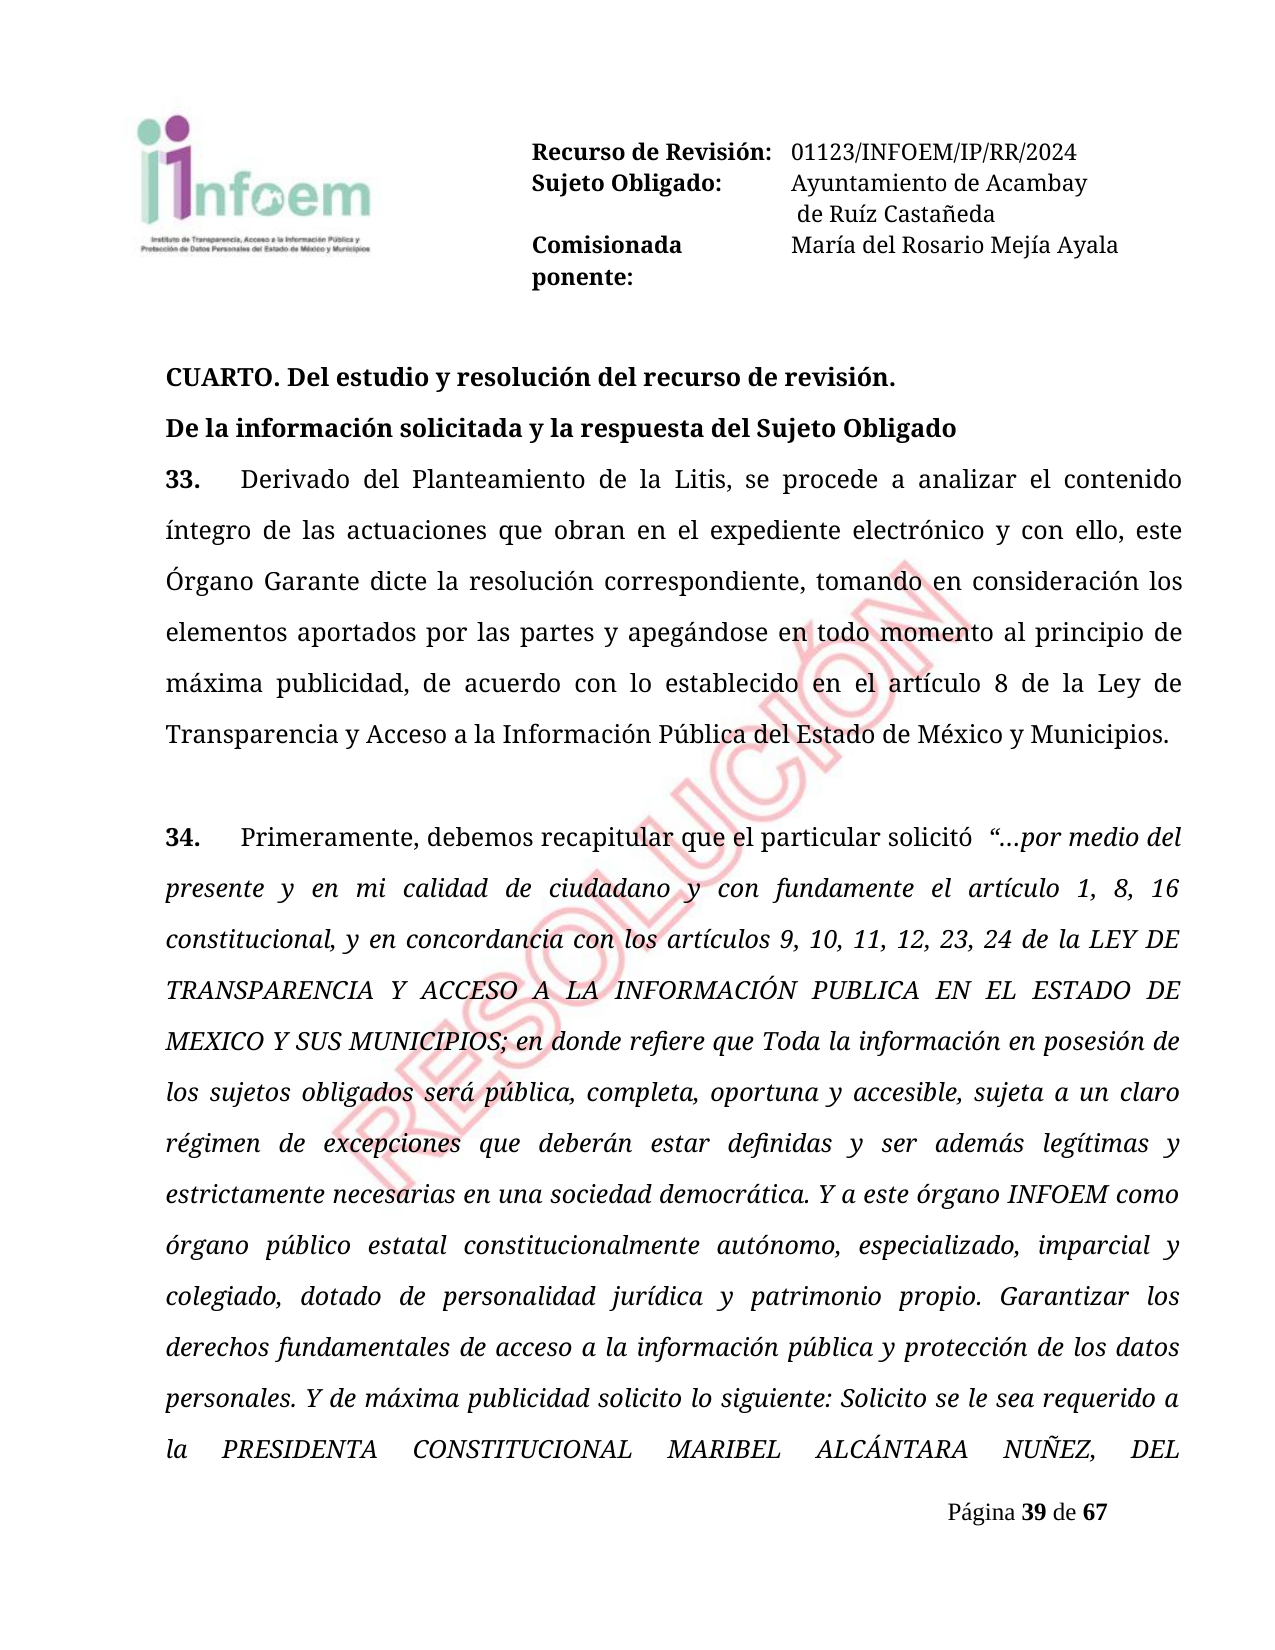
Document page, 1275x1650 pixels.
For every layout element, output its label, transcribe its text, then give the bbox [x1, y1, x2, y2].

subtitle CUARTO. Del estudio y resolución del recurso de revisión. [165, 360, 1184, 394]
subtitle De la información solicitada y la respuesta del Sujeto Obligado [165, 411, 1184, 445]
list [165, 819, 1184, 1466]
picture [22, 57, 1251, 1650]
list Derivado del Planteamiento de la Litis, se procede a analizar el contenido íntegro de las actuaciones que obran en el expediente electrónico y con ello, este Órgano Garante dicte la resolución correspondiente, tomando en consideración los elementos aportados por las partes y apegándose en todo momento al principio de máxima publicidad, de acuerdo con lo establecido en el artículo 8 de la Ley de Transparencia y Acceso a la Información Pública del Estado de México y Municipios. [165, 462, 1184, 751]
